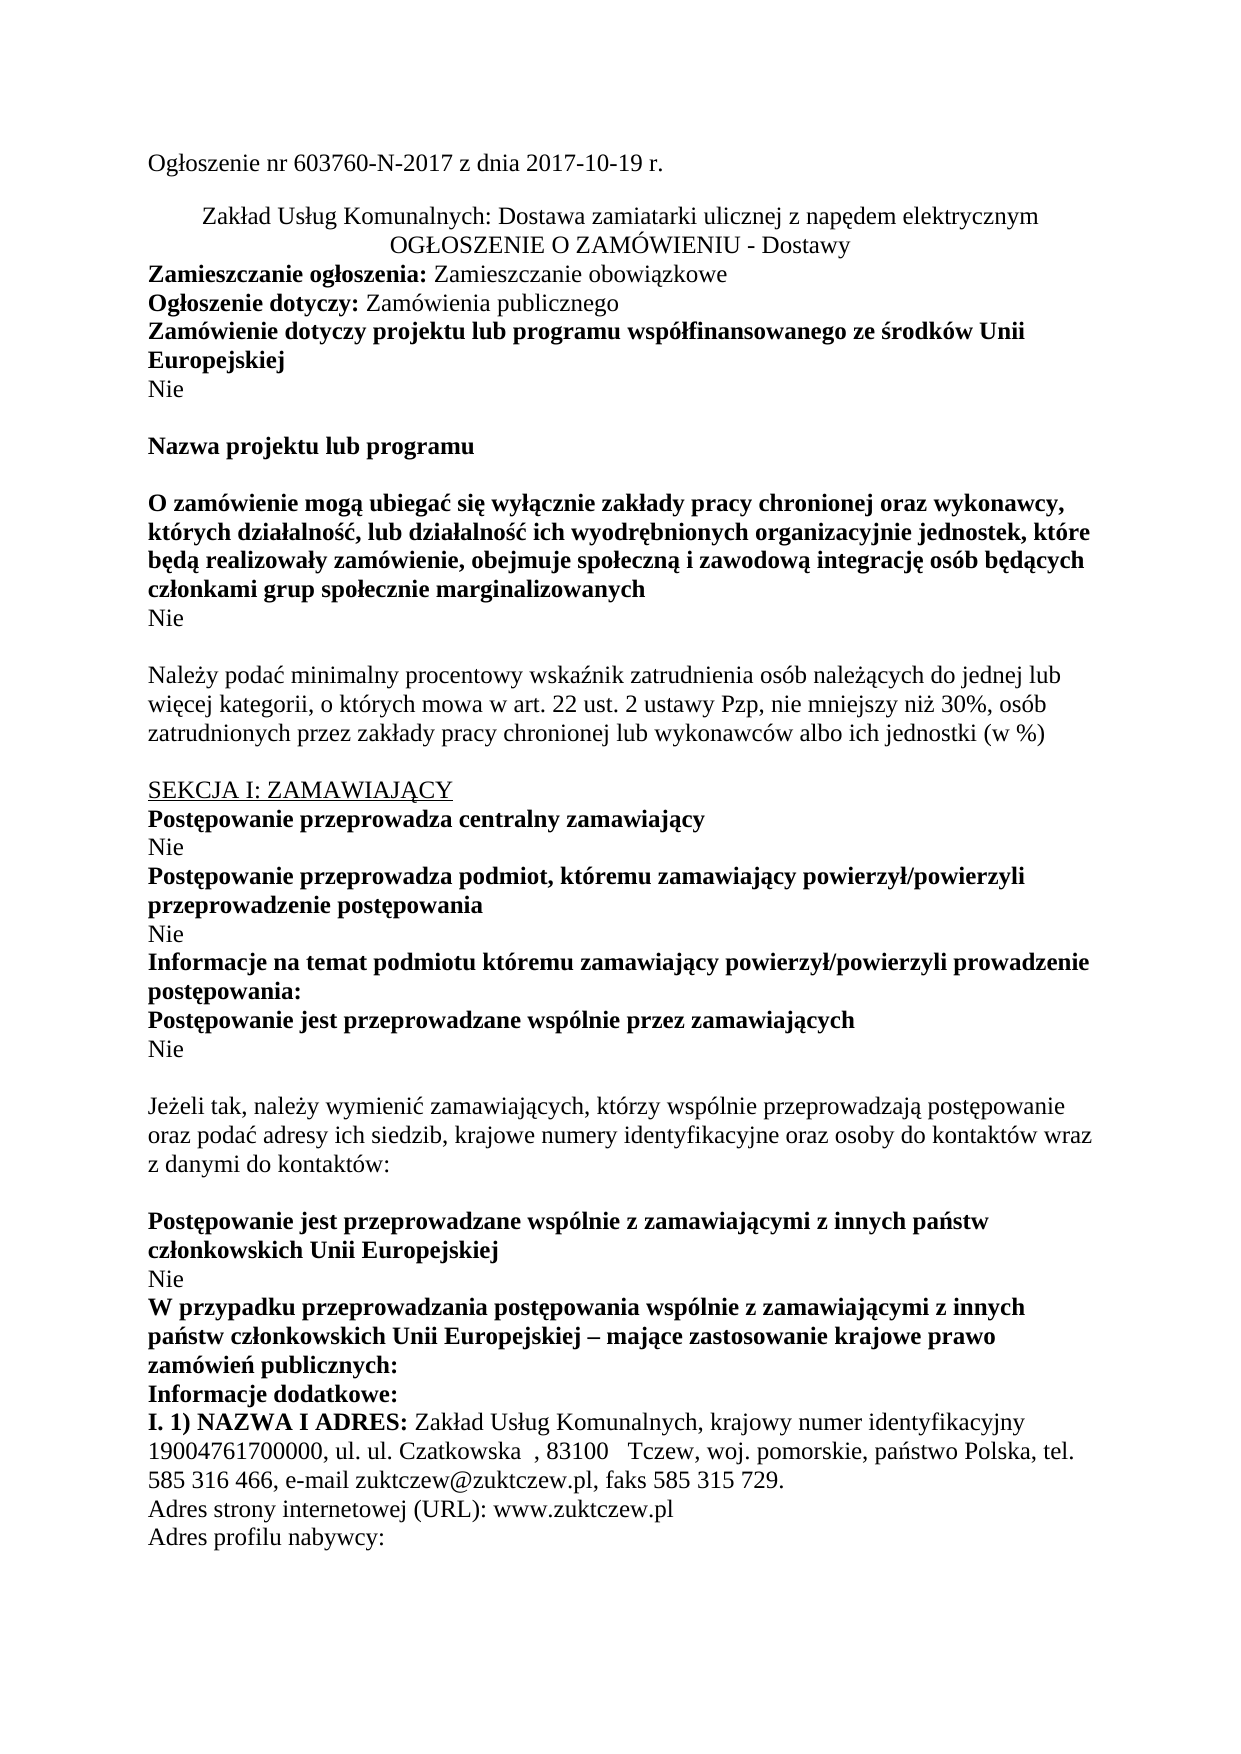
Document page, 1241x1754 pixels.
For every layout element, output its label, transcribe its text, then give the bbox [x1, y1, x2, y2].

text W przypadku przeprowadzania postępowania wspólnie z zamawiającymi z innych państw członkowskich Unii Europejskiej – mające zastosowanie krajowe prawo zamówień publicznych: Informacje dodatkowe: [148, 1292, 1093, 1407]
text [148, 1407, 1093, 1551]
text Zakład Usług Komunalnych: Dostawa zamiatarki ulicznej z napędem elektrycznym OGŁOSZENIE O ZAMÓWIENIU - Dostawy [148, 201, 1093, 259]
text Zamieszczanie ogłoszenia: Zamieszczanie obowiązkowe [148, 259, 1093, 288]
text Ogłoszenie dotyczy: Zamówienia publicznego [148, 288, 1093, 316]
text Ogłoszenie nr 603760-N-2017 z dnia 2017-10-19 r. [148, 148, 1093, 176]
text Nazwa projektu lub programu [148, 403, 1093, 488]
text Nie [148, 832, 1093, 861]
text Nie [148, 1264, 1093, 1292]
text Informacje na temat podmiotu któremu zamawiający powierzył/powierzyli prowadzenie postępowania: Postępowanie jest przeprowadzane wspólnie przez zamawiających [148, 947, 1093, 1034]
text Zamówienie dotyczy projektu lub programu współfinansowanego ze środków Unii Europejskiej [148, 316, 1093, 374]
text O zamówienie mogą ubiegać się wyłącznie zakłady pracy chronionej oraz wykonawcy, których działalność, lub działalność ich wyodrębnionych organizacyjnie jednostek, które będą realizowały zamówienie, obejmuje społeczną i zawodową integrację osób będących członkami grup społecznie marginalizowanych [148, 488, 1093, 603]
text Nie [148, 603, 1093, 632]
text Jeżeli tak, należy wymienić zamawiających, którzy wspólnie przeprowadzają postępowanie oraz podać adresy ich siedzib, krajowe numery identyfikacyjne oraz osoby do kontaktów wraz z danymi do kontaktów: Postępowanie jest przeprowadzane wspólnie z zamawiającymi z innych państw członkowskich Unii Europejskiej [148, 1062, 1093, 1264]
text Nie [148, 919, 1093, 947]
text Postępowanie przeprowadza centralny zamawiający [148, 804, 1093, 832]
text Nie [148, 1034, 1093, 1062]
text Postępowanie przeprowadza podmiot, któremu zamawiający powierzył/powierzyli przeprowadzenie postępowania [148, 861, 1093, 919]
text Należy podać minimalny procentowy wskaźnik zatrudnienia osób należących do jednej lub więcej kategorii, o których mowa w art. 22 ust. 2 ustawy Pzp, nie mniejszy niż 30%, osób zatrudnionych przez zakłady pracy chronionej lub wykonawców albo ich jednostki (w %) [148, 632, 1093, 775]
text Nie [148, 374, 1093, 403]
text SEKCJA I: ZAMAWIAJĄCY [148, 775, 1093, 804]
